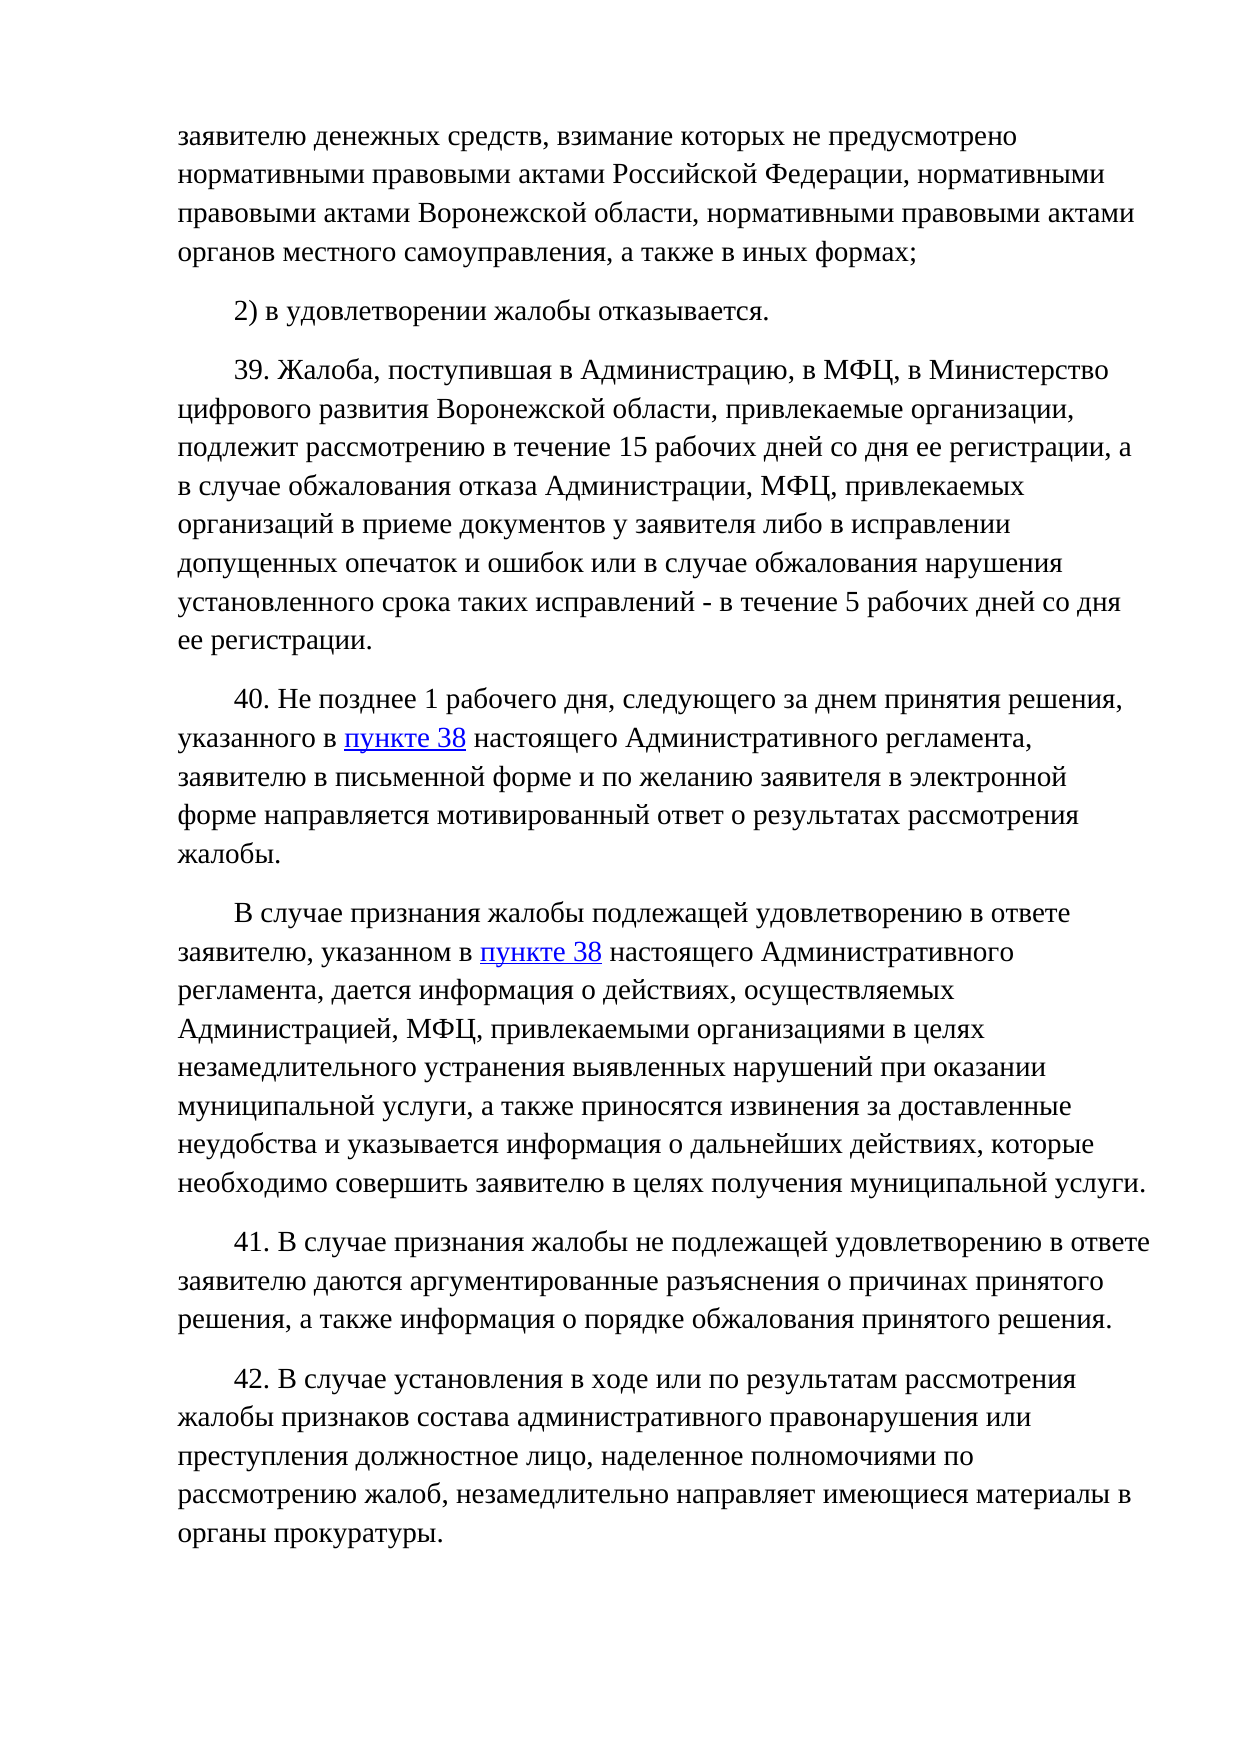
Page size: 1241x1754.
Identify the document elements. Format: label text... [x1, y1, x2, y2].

text В случае признания жалобы подлежащей удовлетворению в ответе заявителю, указанном в пункте 38 настоящего Административного регламента, дается информация о действиях, осуществляемых Администрацией, МФЦ, привлекаемыми организациями в целях незамедлительного устранения выявленных нарушений при оказании муниципальной услуги, а также приносятся извинения за доставленные неудобства и указывается информация о дальнейших действиях, которые необходимо совершить заявителю в целях получения муниципальной услуги. [177, 895, 1152, 1198]
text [177, 118, 1152, 267]
text 39. Жалоба, поступившая в Администрацию, в МФЦ, в Министерство цифрового развития Воронежской области, привлекаемые организации, подлежит рассмотрению в течение 15 рабочих дней со дня ее регистрации, а в случае обжалования отказа Администрации, МФЦ, привлекаемых организаций в приеме документов у заявителя либо в исправлении допущенных опечаток и ошибок или в случае обжалования нарушения установленного срока таких исправлений - в течение 5 рабочих дней со дня ее регистрации. [177, 352, 1152, 656]
text 2) в удовлетворении жалобы отказывается. [177, 293, 1152, 327]
text 40. Не позднее 1 рабочего дня, следующего за днем принятия решения, указанного в пункте 38 настоящего Административного регламента, заявителю в письменной форме и по желанию заявителя в электронной форме направляется мотивированный ответ о результатах рассмотрения жалобы. [177, 682, 1152, 869]
text 41. В случае признания жалобы не подлежащей удовлетворению в ответе заявителю даются аргументированные разъяснения о причинах принятого решения, а также информация о порядке обжалования принятого решения. [177, 1224, 1152, 1335]
text 42. В случае установления в ходе или по результатам рассмотрения жалобы признаков состава административного правонарушения или преступления должностное лицо, наделенное полномочиями по рассмотрению жалоб, незамедлительно направляет имеющиеся материалы в органы прокуратуры. [177, 1361, 1152, 1548]
